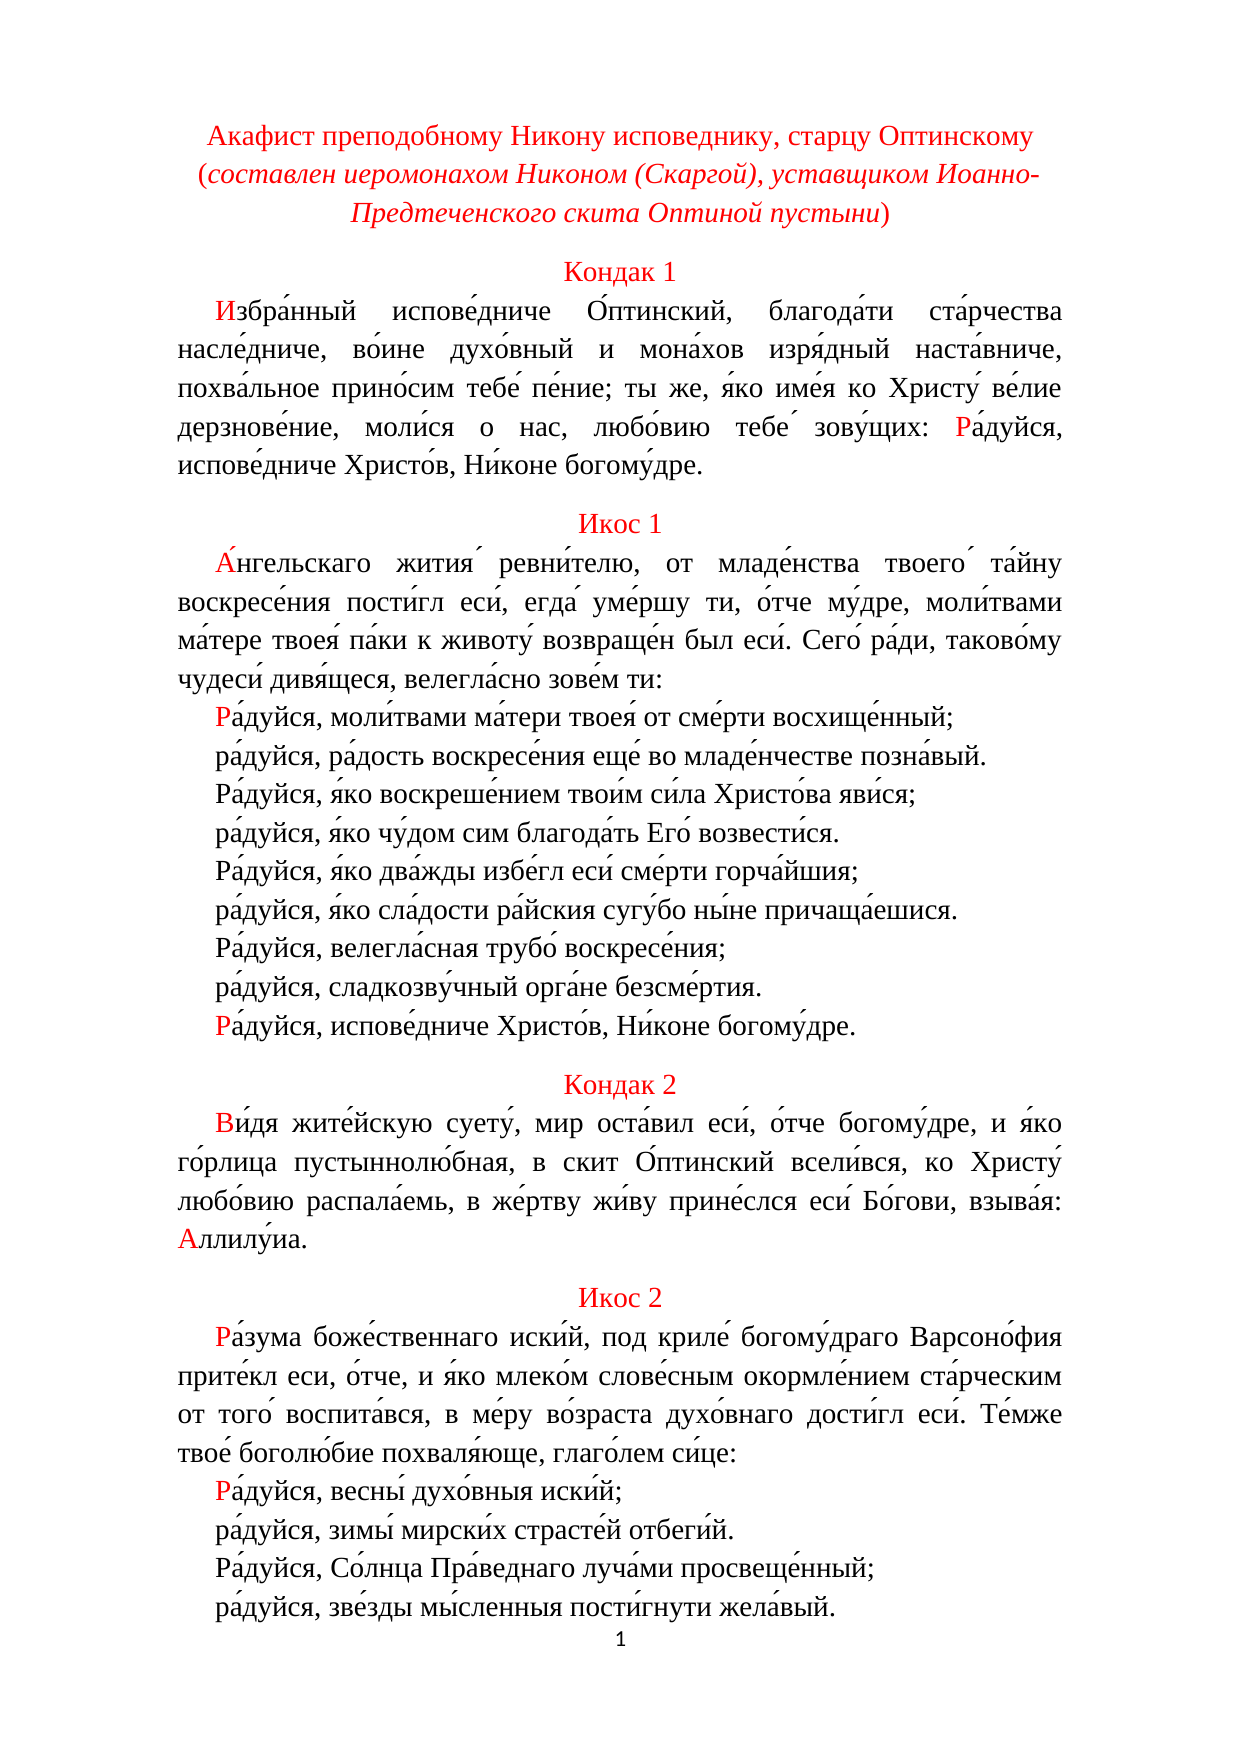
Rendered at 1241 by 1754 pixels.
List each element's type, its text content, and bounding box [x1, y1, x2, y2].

text ра́дуйся, я́ко чу́дом сим благода́ть Его́ возвести́ся. [177, 815, 1063, 848]
text Ра́дуйся, моли́твами ма́тери твоея́ от сме́рти восхище́нный; [177, 699, 1063, 733]
text ра́дуйся, я́ко сла́дости ра́йския сугу́бо ны́не причаща́ешися. [177, 892, 1063, 926]
text ра́дуйся, зве́зды мы́сленныя пости́гнути жела́вый. [177, 1589, 1063, 1622]
text Акафист преподобному Никону исповеднику, старцу Оптинскому [177, 118, 1063, 152]
text Икос 1 [177, 507, 1063, 540]
text А́нгельскаго жития́ ревни́телю, от младе́нства твоего́ та́йну воскресе́ния пости́гл еси́, егда́ уме́ршу ти, о́тче му́дре, моли́твами ма́тере твоея́ па́ки к животу́ возвраще́н был еси́. Сего́ ра́ди, таково́му чудеси́ дивя́щеся, велегла́сно зове́м ти: [177, 545, 1063, 694]
text ра́дуйся, сладкозву́чный орга́не безсме́ртия. [177, 969, 1063, 1003]
text Избра́нный испове́дниче О́птинский, благода́ти ста́рчества насле́дниче, во́ине духо́вный и мона́хов изря́дный наста́вниче, похва́льное прино́сим тебе́ пе́ние; ты же, я́ко име́я ко Христу́ ве́лие дерзнове́ние, моли́ся о нас, любо́вию тебе́ зову́щих: Ра́дуйся, испове́дниче Христо́в, Ни́коне богому́дре. [177, 293, 1063, 481]
text Ра́дуйся, испове́дниче Христо́в, Ни́коне богому́дре. [177, 1008, 1063, 1041]
text Кондак 2 [177, 1067, 1063, 1101]
text Икос 2 [177, 1281, 1063, 1314]
text Ра́дуйся, Со́лнца Пра́веднаго луча́ми просвеще́нный; [177, 1550, 1063, 1584]
text Кондак 1 [177, 254, 1063, 288]
text Ра́дуйся, велегла́сная трубо́ воскресе́ния; [177, 931, 1063, 964]
text Ра́дуйся, я́ко воскреше́нием твои́м си́ла Христо́ва яви́ся; [177, 776, 1063, 810]
text Ра́зума боже́ственнаго иски́й, под криле́ богому́драго Варсоно́фия прите́кл еси, о́тче, и я́ко млеко́м слове́сным окормле́нием ста́рческим от того́ воспита́вся, в ме́ру во́зраста духо́внаго дости́гл еси́. Те́мже твое́ боголю́бие похваля́юще, глаго́лем си́це: [177, 1319, 1063, 1468]
text Ра́дуйся, я́ко два́жды избе́гл еси́ сме́рти горча́йшия; [177, 853, 1063, 887]
text Ра́дуйся, весны́ духо́вныя иски́й; [177, 1473, 1063, 1507]
text (составлен иеромонахом Никоном (Скаргой), уставщиком Иоанно-Предтеченского скита Оптиной пустыни) [177, 157, 1063, 229]
text ра́дуйся, зимы́ мирски́х страсте́й отбеги́й. [177, 1512, 1063, 1545]
text ра́дуйся, ра́дость воскресе́ния еще́ во младе́нчестве позна́вый. [177, 738, 1063, 771]
text Ви́дя жите́йскую суету́, мир оста́вил еси́, о́тче богому́дре, и я́ко го́рлица пустыннолю́бная, в скит О́птинский всели́вся, ко Христу́ любо́вию распала́емь, в же́ртву жи́ву прине́слся еси́ Бо́гови, взыва́я: Аллилу́иа. [177, 1106, 1063, 1255]
